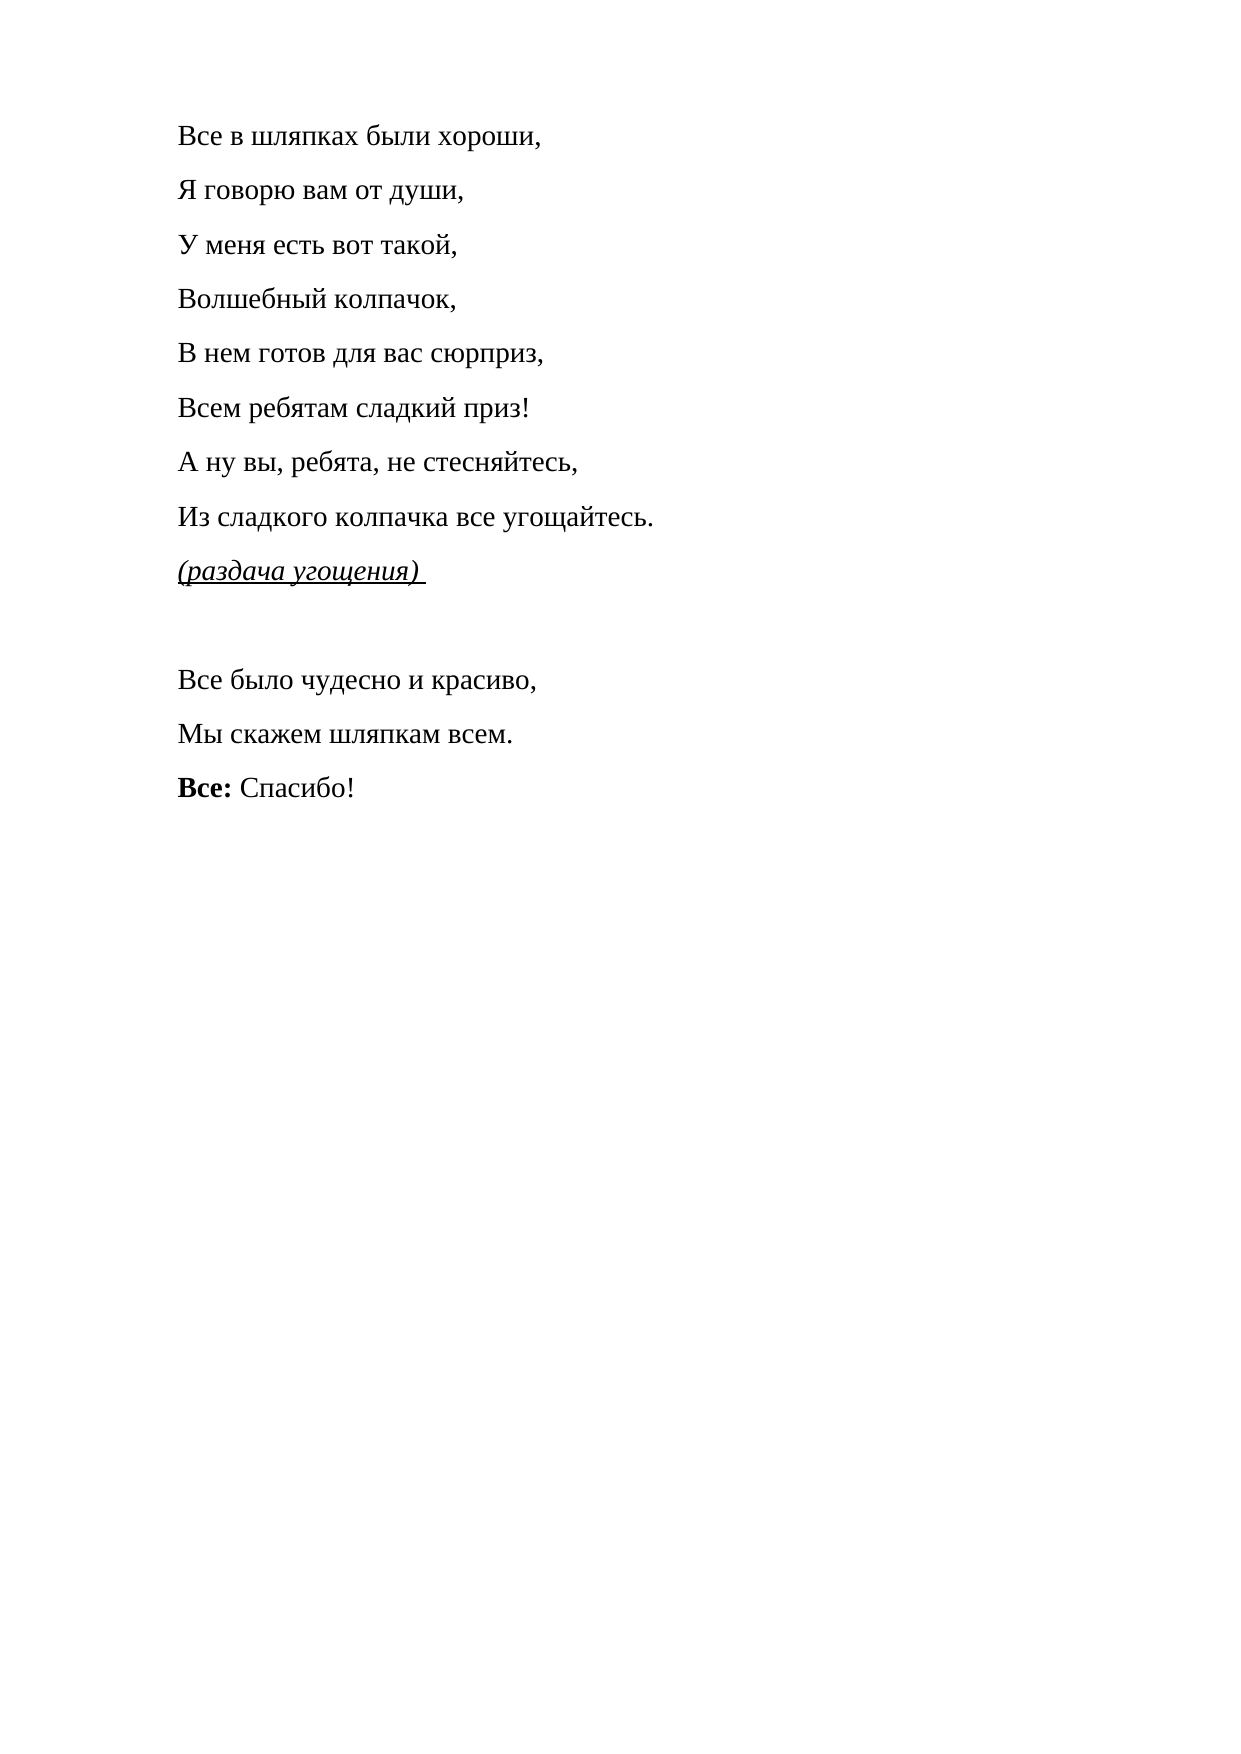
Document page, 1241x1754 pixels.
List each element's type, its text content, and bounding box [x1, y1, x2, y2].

text Все в шляпках были хороши, [177, 118, 1152, 152]
text Я говорю вам от души, [177, 172, 1152, 206]
text В нем готов для вас сюрприз, [177, 336, 1152, 369]
text Все было чудесно и красиво, [177, 662, 1152, 695]
text У меня есть вот такой, [177, 227, 1152, 260]
text Волшебный колпачок, [177, 281, 1152, 315]
text Из сладкого колпачка все угощайтесь. [177, 499, 1152, 532]
text (раздача угощения) [177, 553, 1152, 587]
text Все: Спасибо! [177, 771, 1152, 804]
text Всем ребятам сладкий приз! [177, 390, 1152, 423]
text А ну вы, ребята, не стесняйтесь, [177, 444, 1152, 478]
text Мы скажем шляпкам всем. [177, 716, 1152, 750]
